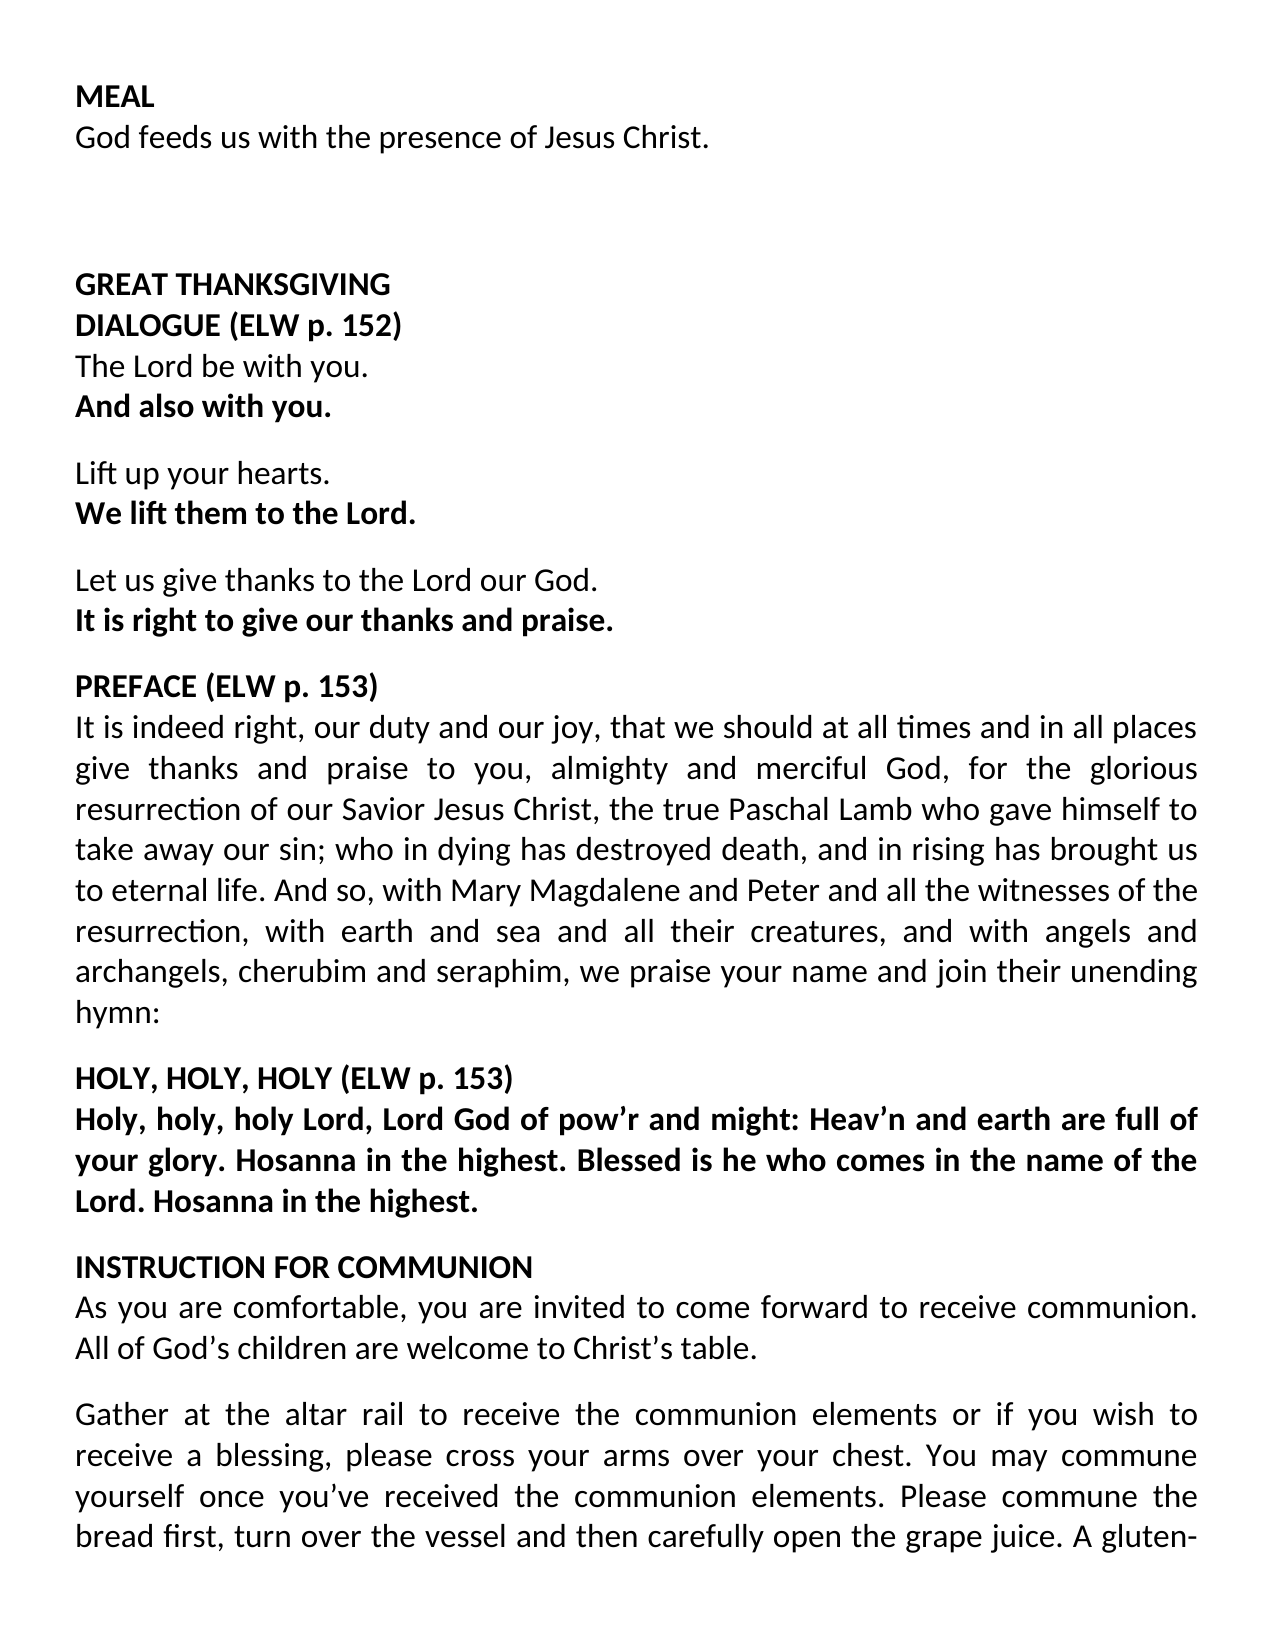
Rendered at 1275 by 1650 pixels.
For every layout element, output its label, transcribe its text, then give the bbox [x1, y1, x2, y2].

text It is indeed right, our duty and our joy, that we should at all times and in all places give thanks and praise to you, almighty and merciful God, for the glorious resurrection of our Savior Jesus Christ, the true Paschal Lamb who gave himself to take away our sin; who in dying has destroyed death, and in rising has brought us to eternal life. And so, with Mary Magdalene and Peter and all the witnesses of the resurrection, with earth and sea and all their creatures, and with angels and archangels, cherubim and seraphim, we praise your name and join their unending hymn: [75, 706, 1200, 1032]
text Meal [75, 75, 1200, 116]
text Dialogue (ELW p. 152) [75, 304, 1200, 345]
text It is right to give our thanks and praise. [75, 599, 1200, 640]
text Preface (ELW p. 153) [75, 665, 1200, 706]
text We lift them to the Lord. [75, 492, 1200, 533]
text And also with you. [75, 386, 1200, 426]
text As you are comfortable, you are invited to come forward to receive communion. All of God’s children are welcome to Christ’s table. [75, 1286, 1200, 1368]
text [75, 1393, 1200, 1556]
text Holy, Holy, Holy (ELW p. 153) [75, 1057, 1200, 1098]
text God feeds us with the presence of Jesus Christ. [75, 116, 1200, 156]
text INSTRUCTION FOR COMMUNION [75, 1246, 1200, 1286]
text Let us give thanks to the Lord our God. [75, 558, 1200, 599]
text Lift up your hearts. [75, 452, 1200, 492]
text Holy, holy, holy Lord, Lord God of pow’r and might: Heav’n and earth are full of your glory. Hosanna in the highest. Blessed is he who comes in the name of the Lord. Hosanna in the highest. [75, 1098, 1200, 1220]
text The Lord be with you. [75, 345, 1200, 386]
text Great Thanksgiving [75, 263, 1200, 304]
